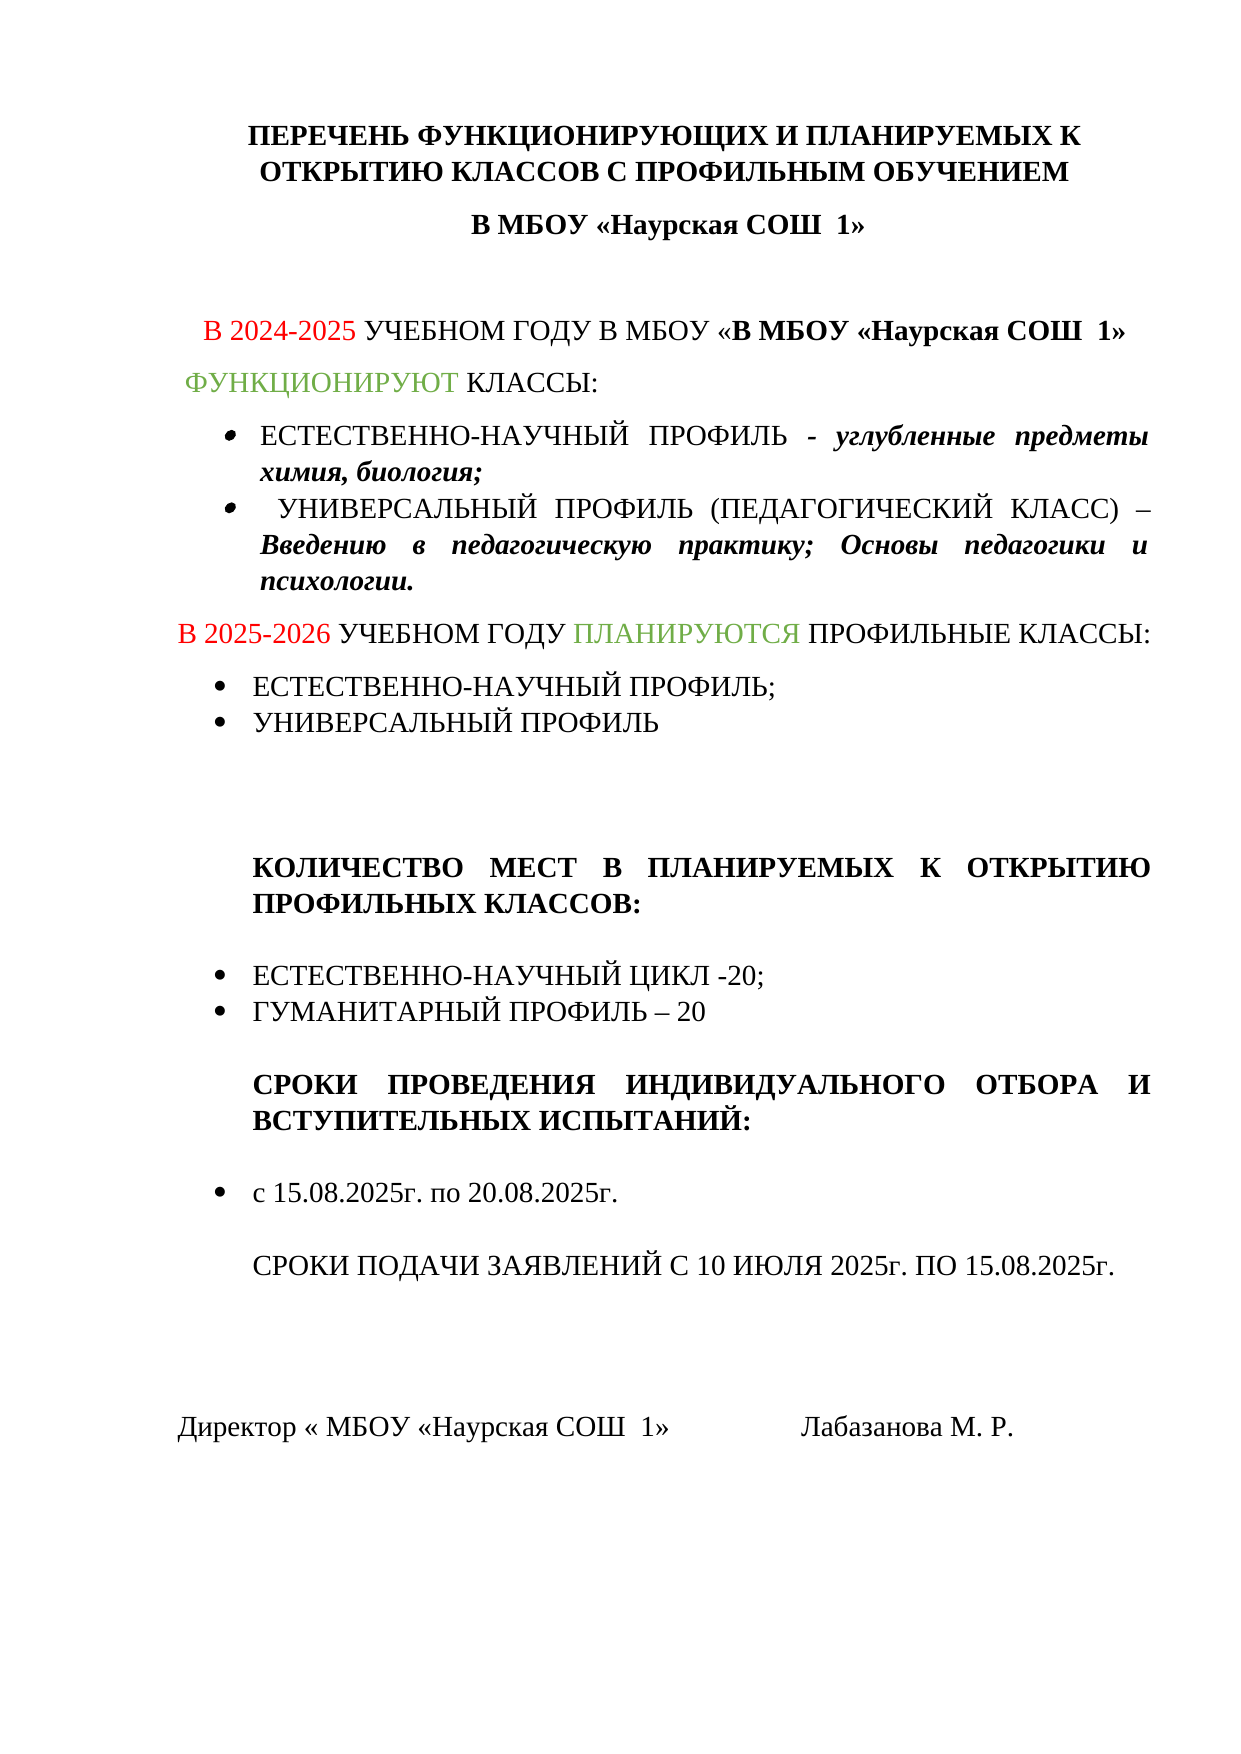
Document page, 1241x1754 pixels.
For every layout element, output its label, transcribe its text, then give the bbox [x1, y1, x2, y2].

list ЕСТЕСТВЕННО-НАУЧНЫЙ ЦИКЛ -20; [215, 958, 1152, 992]
list КОЛИЧЕСТВО МЕСТ В ПЛАНИРУЕМЫХ К ОТКРЫТИЮ ПРОФИЛЬНЫХ КЛАССОВ: [252, 850, 1152, 919]
list СРОКИ ПОДАЧИ ЗАЯВЛЕНИЙ С 10 ИЮЛЯ 2025г. ПО 15.08.2025г. [252, 1248, 1152, 1281]
text Директор « МБОУ «Наурская СОШ 1» Лабазанова М. Р. [177, 1409, 1152, 1442]
list ГУМАНИТАРНЫЙ ПРОФИЛЬ – 20 [215, 994, 1152, 1028]
list УНИВЕРСАЛЬНЫЙ ПРОФИЛЬ (ПЕДАГОГИЧЕСКИЙ КЛАСС) – Введению в педагогическую практику; Основы педагогики и психологии. [222, 491, 1152, 597]
list УНИВЕРСАЛЬНЫЙ ПРОФИЛЬ [215, 705, 1152, 739]
list СРОКИ ПРОВЕДЕНИЯ ИНДИВИДУАЛЬНОГО ОТБОРА И ВСТУПИТЕЛЬНЫХ ИСПЫТАНИЙ: [252, 1067, 1152, 1136]
text В 2025-2026 УЧЕБНОМ ГОДУ ПЛАНИРУЮТСЯ ПРОФИЛЬНЫЕ КЛАССЫ: [177, 616, 1152, 649]
text В 2024-2025 УЧЕБНОМ ГОДУ В МБОУ «В МБОУ «Наурская СОШ 1» [177, 313, 1152, 346]
list ЕСТЕСТВЕННО-НАУЧНЫЙ ПРОФИЛЬ; [215, 669, 1152, 702]
text В МБОУ «Наурская СОШ 1» [177, 207, 1152, 241]
list с 15.08.2025г. по 20.08.2025г. [215, 1175, 1152, 1209]
text ПЕРЕЧЕНЬ ФУНКЦИОНИРУЮЩИХ И ПЛАНИРУЕМЫХ К ОТКРЫТИЮ КЛАССОВ С ПРОФИЛЬНЫМ ОБУЧЕНИЕМ [177, 118, 1152, 188]
text ФУНКЦИОНИРУЮТ КЛАССЫ: [177, 366, 1152, 399]
list ЕСТЕСТВЕННО-НАУЧНЫЙ ПРОФИЛЬ - углубленные предметы химия, биология; [222, 418, 1152, 488]
